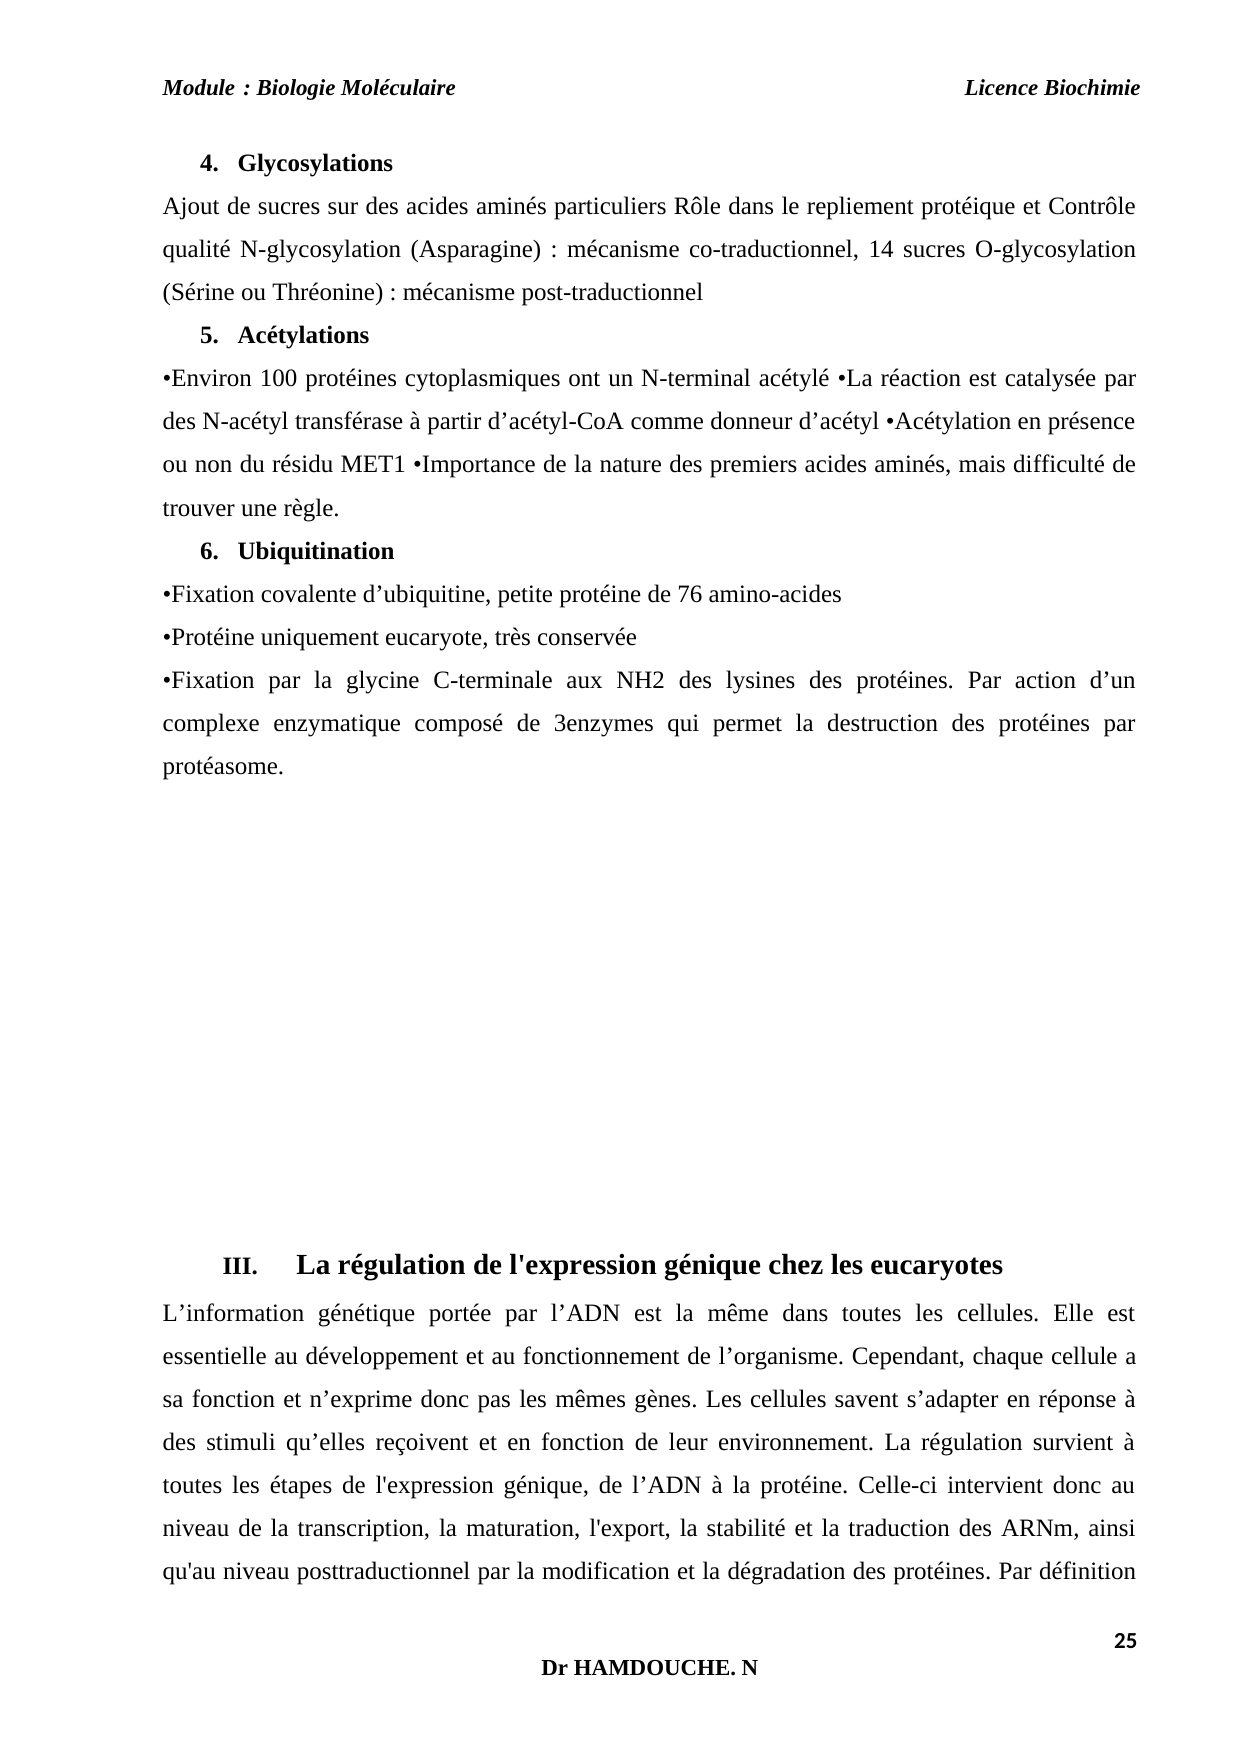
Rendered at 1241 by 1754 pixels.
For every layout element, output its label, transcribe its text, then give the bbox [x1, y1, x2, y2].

list La régulation de l'expression génique chez les eucaryotes [89, 1247, 1137, 1281]
text •Environ 100 protéines cytoplasmiques ont un N-terminal acétylé •La réaction est catalysée par des N-acétyl transférase à partir d’acétyl-CoA comme donneur d’acétyl •Acétylation en présence ou non du résidu MET1 •Importance de la nature des premiers acides aminés, mais difficulté de trouver une règle. [162, 363, 1137, 521]
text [162, 1298, 1137, 1585]
list Glycosylations [200, 148, 1137, 176]
list Acétylations [200, 320, 1137, 349]
text Ajout de sucres sur des acides aminés particuliers Rôle dans le repliement protéique et Contrôle qualité N-glycosylation (Asparagine) : mécanisme co-traductionnel, 14 sucres O-glycosylation (Sérine ou Thréonine) : mécanisme post-traductionnel [162, 191, 1137, 306]
text •Fixation covalente d’ubiquitine, petite protéine de 76 amino-acides [162, 579, 1137, 608]
text •Protéine uniquement eucaryote, très conservée [162, 622, 1137, 651]
text •Fixation par la glycine C-terminale aux NH2 des lysines des protéines. Par action d’un complexe enzymatique composé de 3enzymes qui permet la destruction des protéines par protéasome. [162, 665, 1137, 780]
list Ubiquitination [200, 536, 1137, 564]
